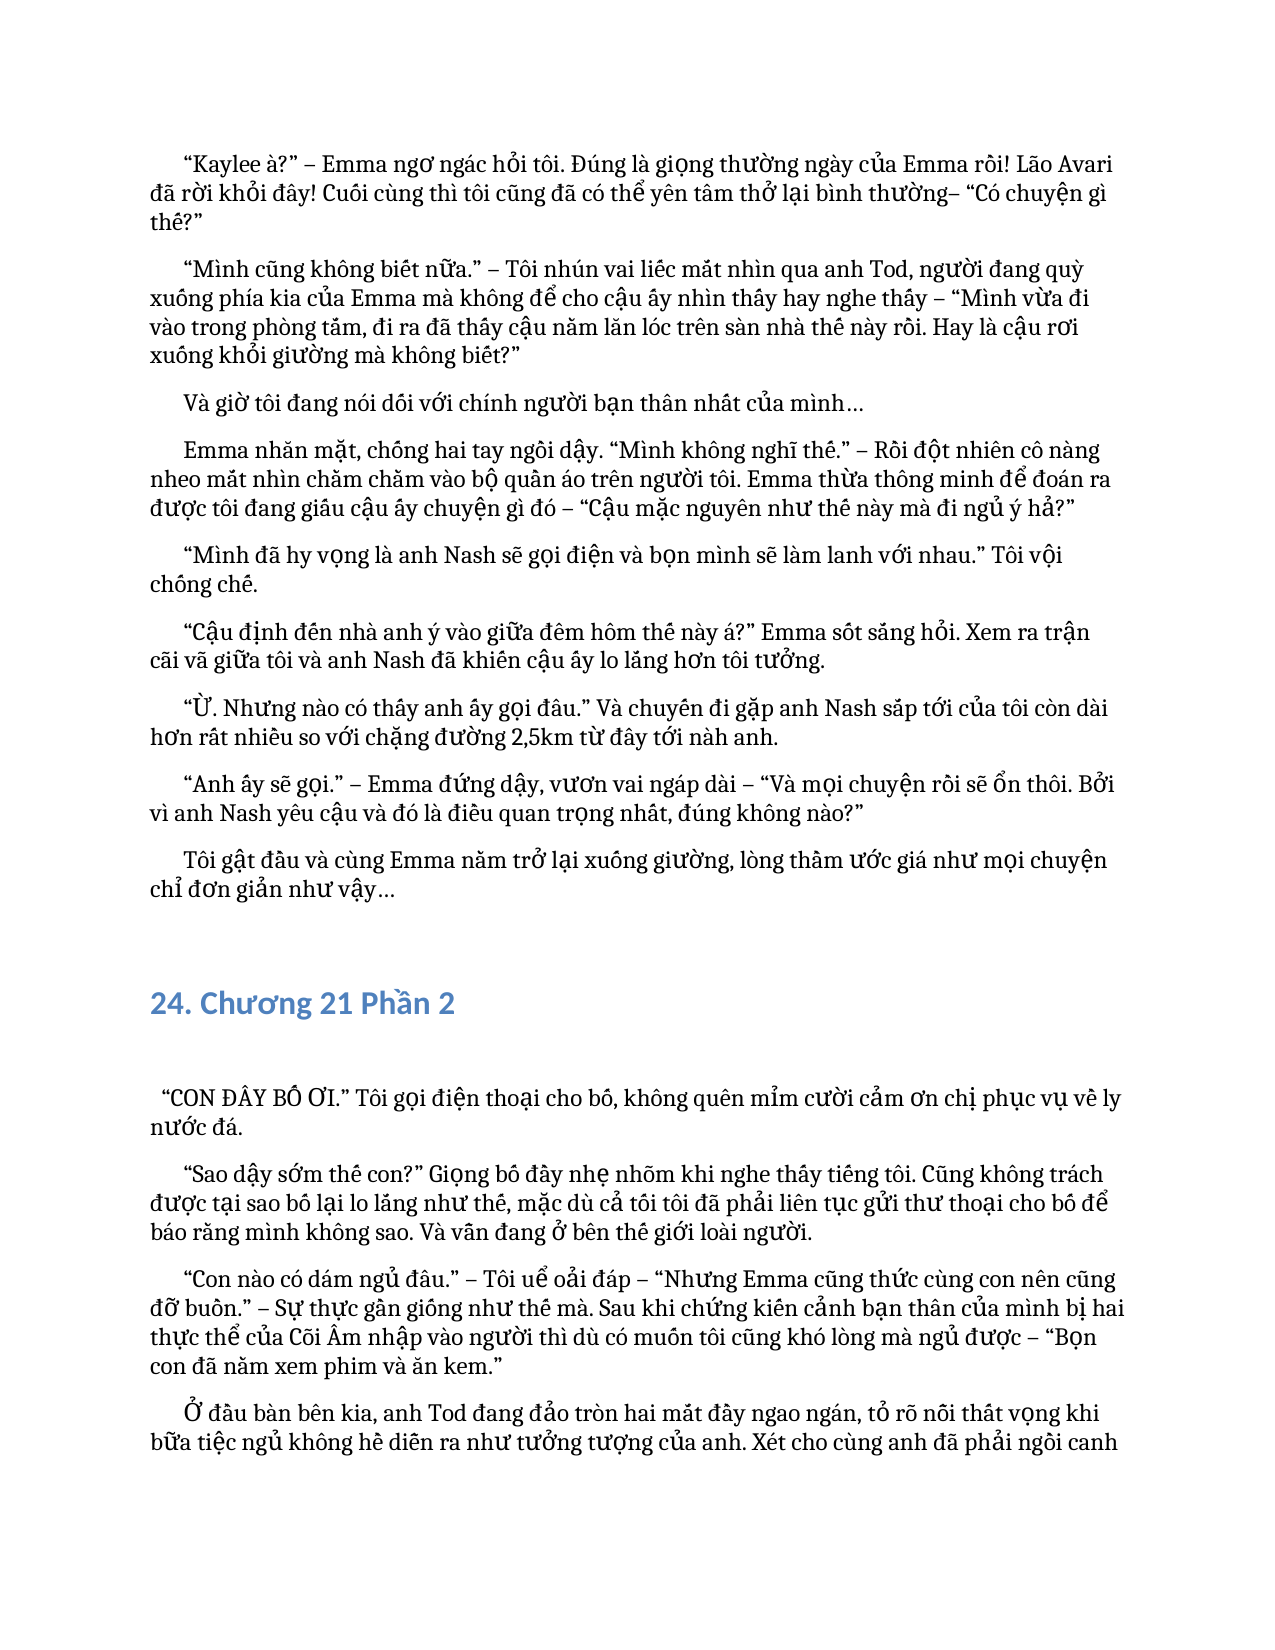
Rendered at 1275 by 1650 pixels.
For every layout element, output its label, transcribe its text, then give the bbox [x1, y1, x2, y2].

text “Anh ấy sẽ gọi.” – Emma đứng dậy, vươn vai ngáp dài – “Và mọi chuyện rồi sẽ ổn thôi. Bởi vì anh Nash yêu cậu và đó là điều quan trọng nhất, đúng không nào?” [150, 770, 1125, 827]
text “CON ĐÂY BỐ ƠI.” Tôi gọi điện thoại cho bố, không quên mỉm cười cảm ơn chị phục vụ về ly nước đá. [150, 1027, 1125, 1142]
text “Ừ. Nhưng nào có thấy anh ấy gọi đâu.” Và chuyến đi gặp anh Nash sắp tới của tôi còn dài hơn rất nhiều so với chặng đường 2,5km từ đây tới nàh anh. [150, 694, 1125, 751]
text “Con nào có dám ngủ đâu.” – Tôi uể oải đáp – “Nhưng Emma cũng thức cùng con nên cũng đỡ buồn.” – Sự thực gần giống như thế mà. Sau khi chứng kiến cảnh bạn thân của mình bị hai thực thể của Cõi Âm nhập vào người thì dù có muốn tôi cũng khó lòng mà ngủ được – “Bọn con đã nằm xem phim và ăn kem.” [150, 1265, 1125, 1380]
text “Mình cũng không biết nữa.” – Tôi nhún vai liếc mắt nhìn qua anh Tod, người đang quỳ xuống phía kia của Emma mà không để cho cậu ấy nhìn thấy hay nghe thấy – “Mình vừa đi vào trong phòng tắm, đi ra đã thấy cậu nằm lăn lóc trên sàn nhà thế này rồi. Hay là cậu rơi xuống khỏi giường mà không biết?” [150, 255, 1125, 370]
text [150, 1399, 1125, 1457]
text “Cậu định đến nhà anh ý vào giữa đêm hôm thế này á?” Emma sốt sắng hỏi. Xem ra trận cãi vã giữa tôi và anh Nash đã khiến cậu ấy lo lắng hơn tôi tưởng. [150, 617, 1125, 675]
text Và giờ tôi đang nói dối với chính người bạn thân nhất của mình… [150, 389, 1125, 417]
text Tôi gật đầu và cùng Emma nằm trở lại xuống giường, lòng thầm ước giá như mọi chuyện chỉ đơn giản như vậy… [150, 846, 1125, 961]
text “Kaylee à?” – Emma ngơ ngác hỏi tôi. Đúng là giọng thường ngày của Emma rồi! Lão Avari đã rời khỏi đây! Cuối cùng thì tôi cũng đã có thể yên tâm thở lại bình thường– “Có chuyện gì thế?” [150, 150, 1125, 236]
text “Sao dậy sớm thế con?” Giọng bố đầy nhẹ nhõm khi nghe thấy tiếng tôi. Cũng không trách được tại sao bố lại lo lắng như thế, mặc dù cả tối tôi đã phải liên tục gửi thư thoại cho bố để báo rằng mình không sao. Và vẫn đang ở bên thế giới loài người. [150, 1160, 1125, 1247]
text Emma nhăn mặt, chống hai tay ngồi dậy. “Mình không nghĩ thế.” – Rồi đột nhiên cô nàng nheo mắt nhìn chằm chằm vào bộ quần áo trên người tôi. Emma thừa thông minh để đoán ra được tôi đang giấu cậu ấy chuyện gì đó – “Cậu mặc nguyên như thế này mà đi ngủ ý hả?” [150, 436, 1125, 522]
subtitle 24. Chương 21 Phần 2 [150, 982, 1125, 1023]
text “Mình đã hy vọng là anh Nash sẽ gọi điện và bọn mình sẽ làm lanh với nhau.” Tôi vội chống chế. [150, 541, 1125, 599]
